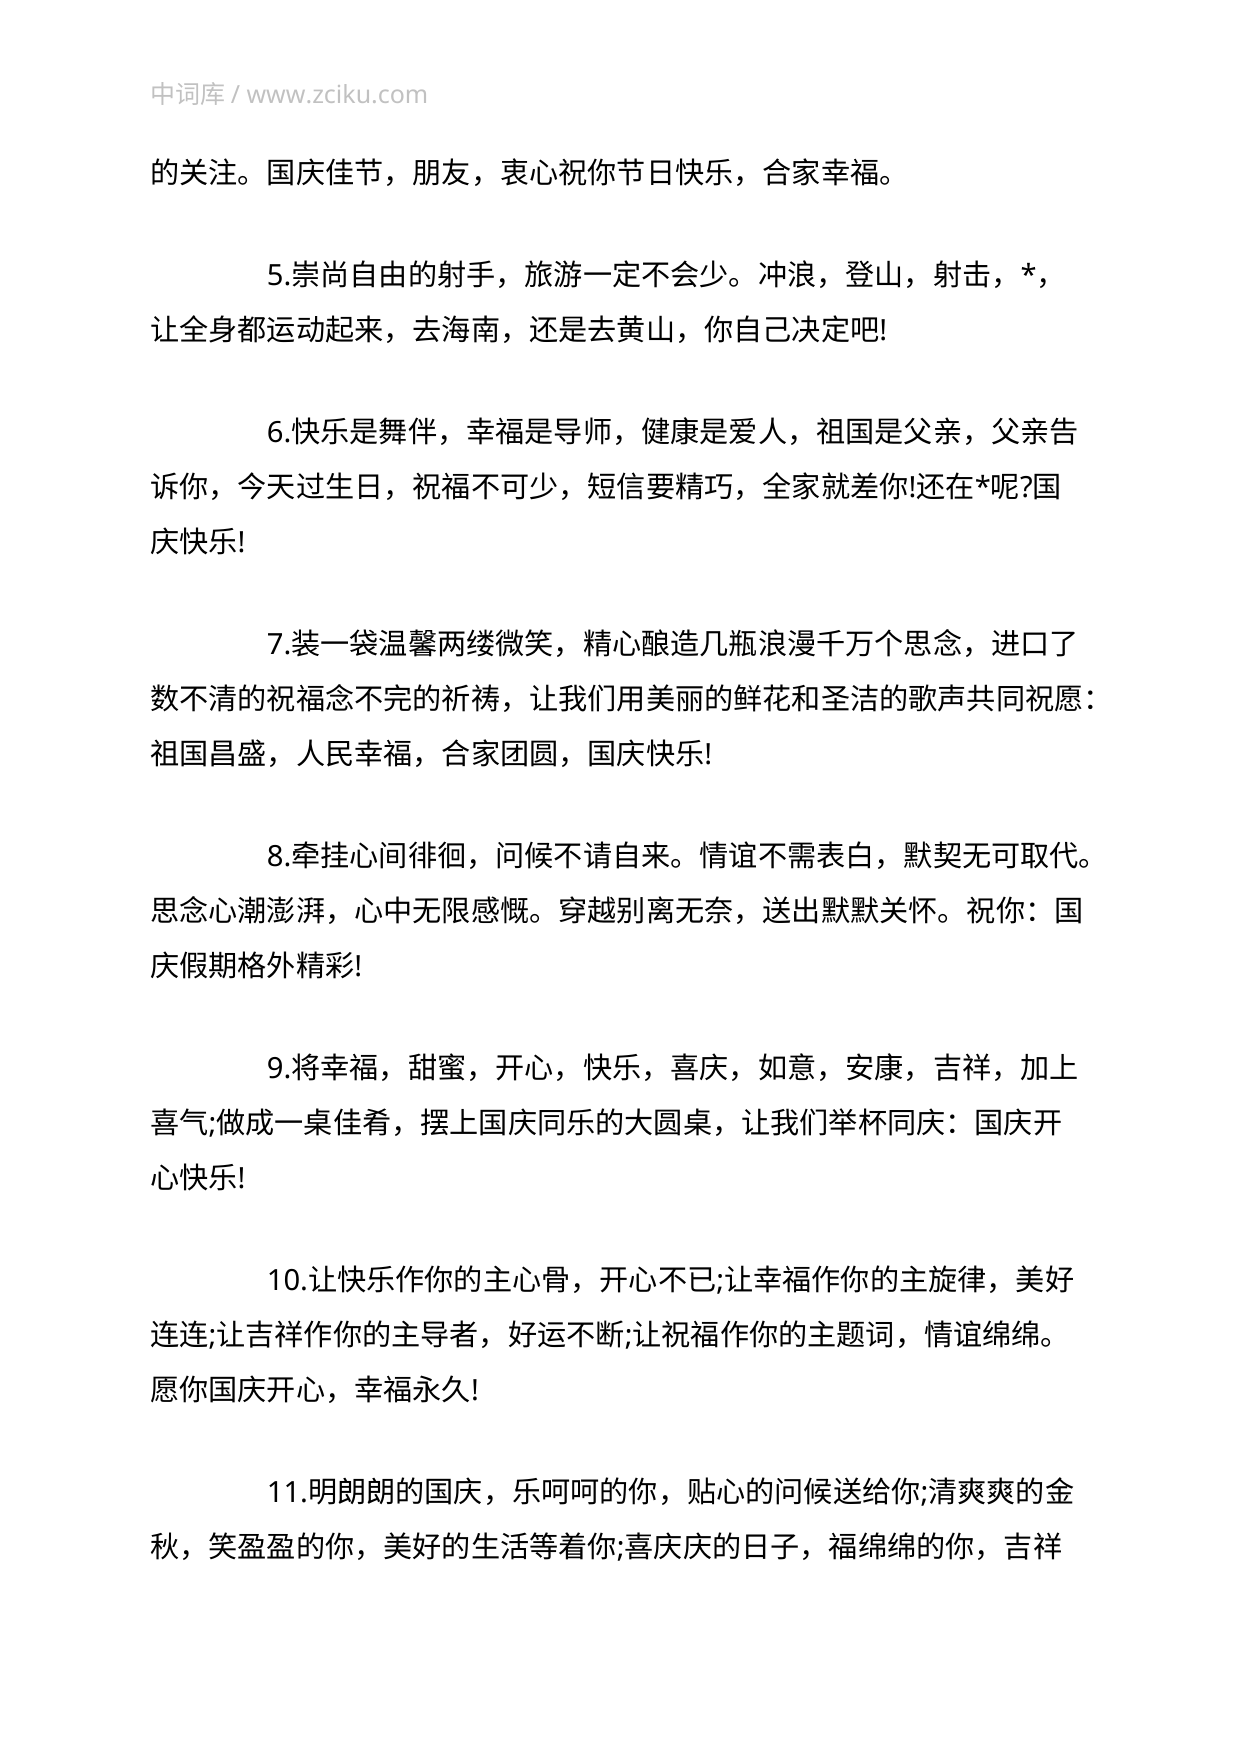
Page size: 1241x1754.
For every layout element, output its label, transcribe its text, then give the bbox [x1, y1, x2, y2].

text 10.让快乐作你的主心骨，开心不已;让幸福作你的主旋律，美好连连;让吉祥作你的主导者，好运不断;让祝福作你的主题词，情谊绵绵。愿你国庆开心，幸福永久! [150, 1256, 1090, 1409]
text 6.快乐是舞伴，幸福是导师，健康是爱人，祖国是父亲，父亲告诉你，今天过生日，祝福不可少，短信要精巧，全家就差你!还在*呢?国庆快乐! [150, 409, 1090, 561]
text 8.牵挂心间徘徊，问候不请自来。情谊不需表白，默契无可取代。思念心潮澎湃，心中无限感慨。穿越别离无奈，送出默默关怀。祝你：国庆假期格外精彩! [150, 833, 1090, 985]
text 9.将幸福，甜蜜，开心，快乐，喜庆，如意，安康，吉祥，加上喜气;做成一桌佳肴，摆上国庆同乐的大圆桌，让我们举杯同庆：国庆开心快乐! [150, 1044, 1090, 1197]
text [150, 150, 1090, 192]
text 5.崇尚自由的射手，旅游一定不会少。冲浪，登山，射击，*，让全身都运动起来，去海南，还是去黄山，你自己决定吧! [150, 252, 1090, 349]
text 7.装一袋温馨两缕微笑，精心酿造几瓶浪漫千万个思念，进口了数不清的祝福念不完的祈祷，让我们用美丽的鲜花和圣洁的歌声共同祝愿：祖国昌盛，人民幸福，合家团圆，国庆快乐! [150, 621, 1090, 773]
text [150, 1468, 1090, 1566]
